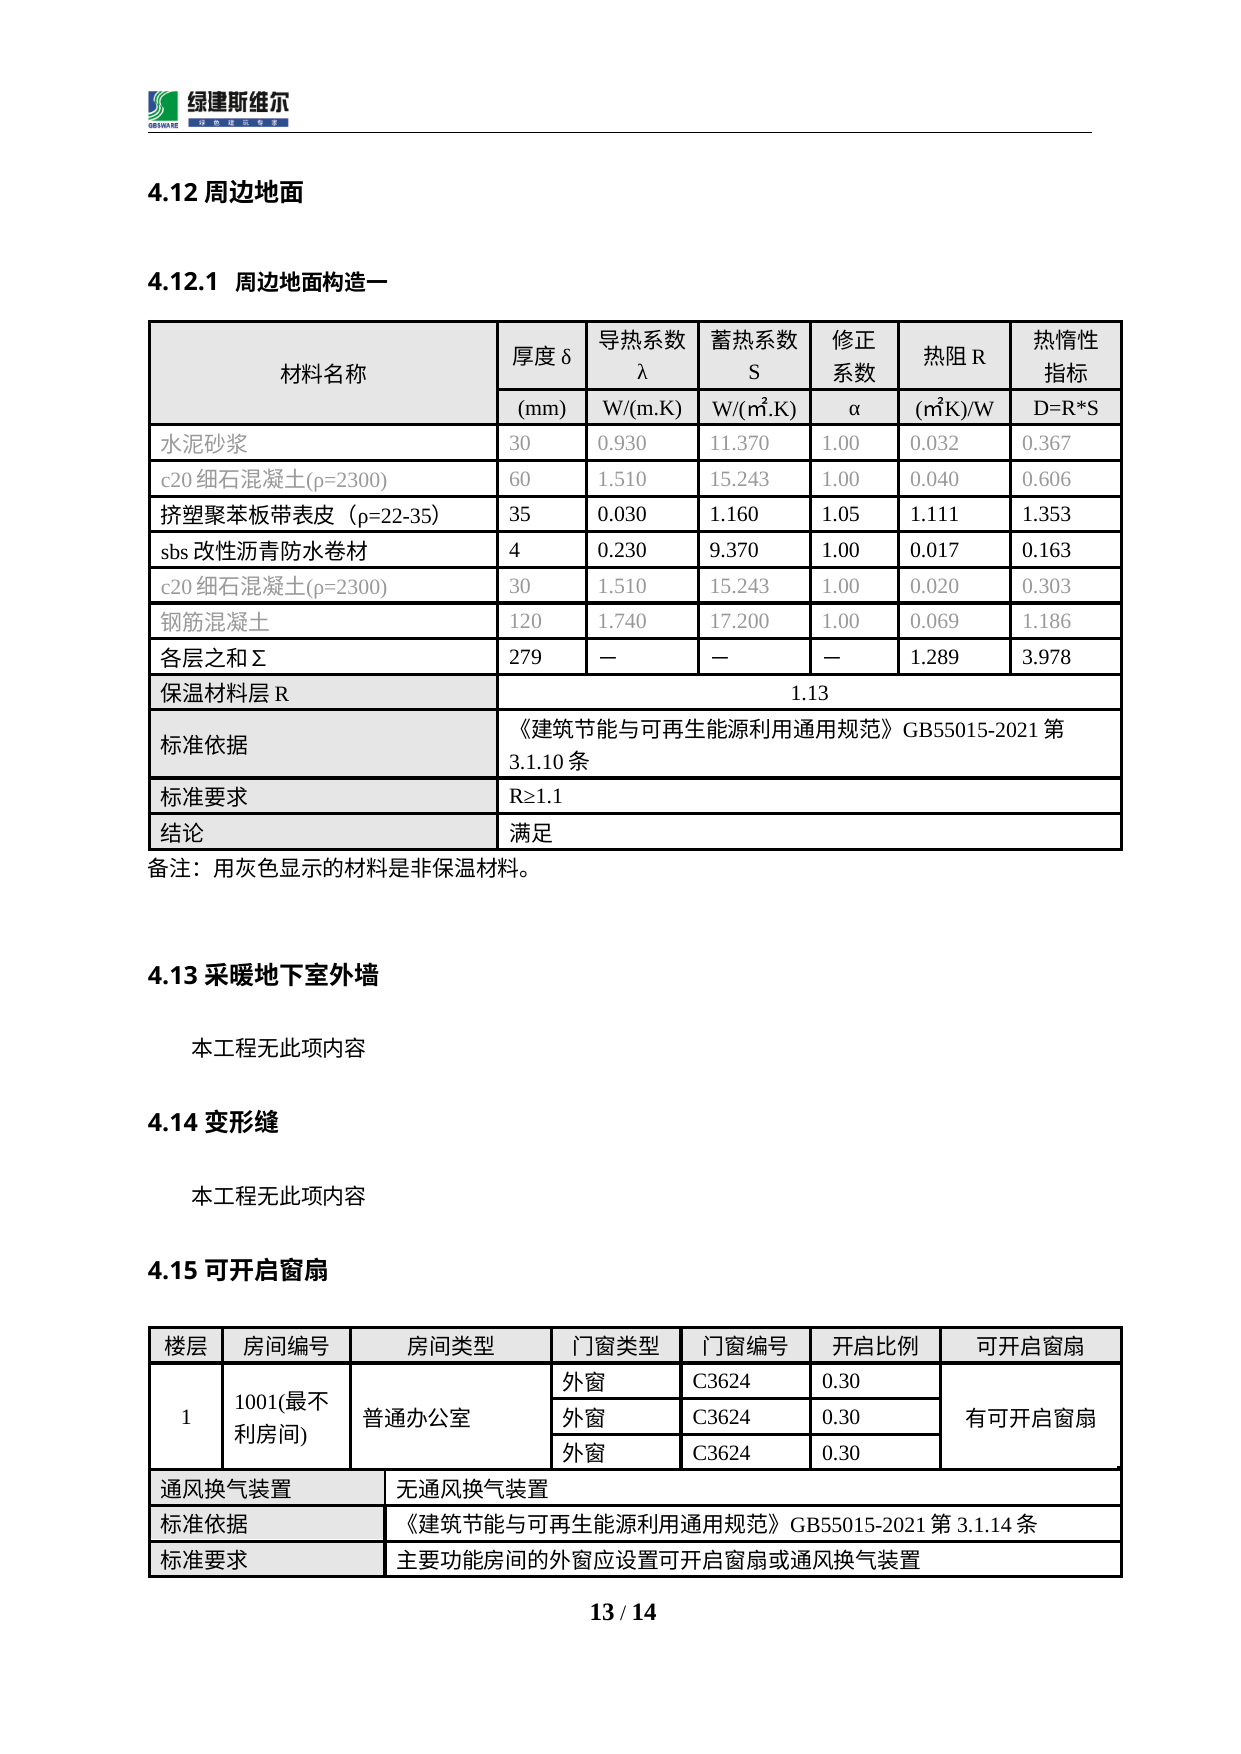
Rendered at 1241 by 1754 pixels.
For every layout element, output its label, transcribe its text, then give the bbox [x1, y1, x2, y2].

table_header 修正 系数 [812, 323, 897, 388]
picture [147, 88, 290, 130]
table_cell 1.186 [1012, 605, 1120, 637]
table_cell 1.510 [588, 569, 697, 601]
table_cell 35 [499, 498, 585, 530]
table_cell sbs改性沥青防水卷材 [151, 533, 496, 566]
table_cell 满足 [499, 815, 1120, 848]
table_cell 1.740 [588, 605, 697, 637]
table_cell 1.289 [900, 640, 1009, 673]
table_header 导热系数λ [588, 323, 697, 388]
text 本工程无此项内容 [148, 1031, 1092, 1063]
table_cell C3624 [683, 1365, 809, 1397]
table_cell 1.00 [812, 605, 897, 637]
table_cell 0.606 [1012, 462, 1120, 494]
table_cell 0.032 [900, 426, 1009, 459]
table_cell 各层之和∑ [151, 640, 496, 673]
table_header 热阻R [900, 323, 1009, 388]
table_header 厚度δ [499, 323, 585, 388]
subtitle 变形缝 [148, 1088, 1092, 1153]
table_cell 保温材料层R [151, 676, 496, 708]
table_cell (mm) [499, 391, 585, 423]
table_cell 0.069 [900, 605, 1009, 637]
table_cell 0.163 [1012, 533, 1120, 566]
table_cell 1.05 [812, 498, 897, 530]
table_cell C3624 [683, 1436, 809, 1468]
table_cell 15.243 [700, 569, 809, 601]
table_cell 外窗 [553, 1365, 679, 1397]
table_header 开启比例 [812, 1329, 939, 1361]
table_cell C3624 [683, 1400, 809, 1433]
table_cell 0.30 [812, 1365, 939, 1397]
table_cell 标准要求 [151, 780, 496, 812]
table_cell 0.040 [900, 462, 1009, 494]
table_cell 1.353 [1012, 498, 1120, 530]
table_header 楼层 [151, 1329, 221, 1361]
table_cell 9.370 [700, 533, 809, 566]
table_cell 15.243 [700, 462, 809, 494]
table_header 房间编号 [224, 1329, 349, 1361]
table_cell 4 [499, 533, 585, 566]
table_cell 279 [499, 640, 585, 673]
subtitle 可开启窗扇 [148, 1236, 1092, 1301]
table_cell (㎡K)/W [900, 391, 1009, 423]
table_header 热惰性 指标 [1012, 323, 1120, 388]
table_cell W/(㎡.K) [700, 391, 809, 423]
table_cell 30 [499, 569, 585, 601]
subtitle 周边地面构造一 [148, 248, 1092, 313]
table_cell 挤塑聚苯板带表皮（ρ=22-35） [151, 498, 496, 530]
table_cell 0.230 [588, 533, 697, 566]
table_cell － [588, 640, 697, 673]
table_cell 通风换气装置 [151, 1471, 384, 1504]
table_cell c20细石混凝土(ρ=2300) [151, 569, 496, 601]
table_cell 主要功能房间的外窗应设置可开启窗扇或通风换气装置 [387, 1543, 1120, 1575]
table_cell 0.017 [900, 533, 1009, 566]
table_cell 1.13 [499, 676, 1120, 708]
table_cell 0.30 [812, 1436, 939, 1468]
table_cell 钢筋混凝土 [151, 605, 496, 637]
table_cell 水泥砂浆 [151, 426, 496, 459]
table_cell 结论 [151, 815, 496, 848]
table_cell 《建筑节能与可再生能源利用通用规范》GB55015-2021第3.1.10条 [499, 711, 1120, 776]
subtitle 采暖地下室外墙 [148, 941, 1092, 1006]
text 本工程无此项内容 [148, 1178, 1092, 1211]
table_cell α [812, 391, 897, 423]
table_cell 11.370 [700, 426, 809, 459]
table_cell 1 [151, 1365, 221, 1468]
table_cell － [812, 640, 897, 673]
table_cell 0.367 [1012, 426, 1120, 459]
table_header 门窗编号 [683, 1329, 809, 1361]
table_cell 17.200 [700, 605, 809, 637]
table_cell 1.510 [588, 462, 697, 494]
table_cell 0.030 [588, 498, 697, 530]
table_cell 1001(最不利房间) [224, 1365, 349, 1468]
table_cell 无通风换气装置 [386, 1471, 1120, 1504]
table_cell 1.111 [900, 498, 1009, 530]
table_cell 外窗 [553, 1436, 679, 1468]
subtitle 周边地面 [148, 158, 1092, 223]
table_cell 外窗 [553, 1400, 679, 1433]
table_cell 0.303 [1012, 569, 1120, 601]
text 备注：用灰色显示的材料是非保温材料。 [148, 851, 1092, 883]
table_cell 0.30 [812, 1400, 939, 1433]
table_cell 《建筑节能与可再生能源利用通用规范》GB55015-2021第3.1.14条 [387, 1507, 1120, 1539]
table_cell 有可开启窗扇 [942, 1365, 1120, 1468]
table_cell 1.00 [812, 426, 897, 459]
table_cell 1.00 [812, 569, 897, 601]
table_cell 标准要求 [151, 1543, 383, 1575]
table_cell c20细石混凝土(ρ=2300) [151, 462, 496, 494]
table_cell 0.930 [588, 426, 697, 459]
table_cell 60 [499, 462, 585, 494]
table_cell 1.00 [812, 533, 897, 566]
table_cell 标准依据 [151, 711, 496, 776]
table_cell 1.160 [700, 498, 809, 530]
table_header 门窗类型 [553, 1329, 679, 1361]
table_header 可开启窗扇 [942, 1329, 1120, 1361]
table_cell R≥1.1 [499, 780, 1120, 812]
table_cell 普通办公室 [352, 1365, 550, 1468]
table_cell D=R*S [1012, 391, 1120, 423]
table_cell 30 [499, 426, 585, 459]
table_cell － [700, 640, 809, 673]
table_cell 120 [499, 605, 585, 637]
table_cell 3.978 [1012, 640, 1120, 673]
table_cell 标准依据 [151, 1507, 383, 1539]
table_cell 1.00 [812, 462, 897, 494]
table_cell W/(m.K) [588, 391, 697, 423]
table_header 蓄热系数S [700, 323, 809, 388]
table_header 材料名称 [151, 323, 496, 423]
table_cell 0.020 [900, 569, 1009, 601]
table_header 房间类型 [352, 1329, 550, 1361]
